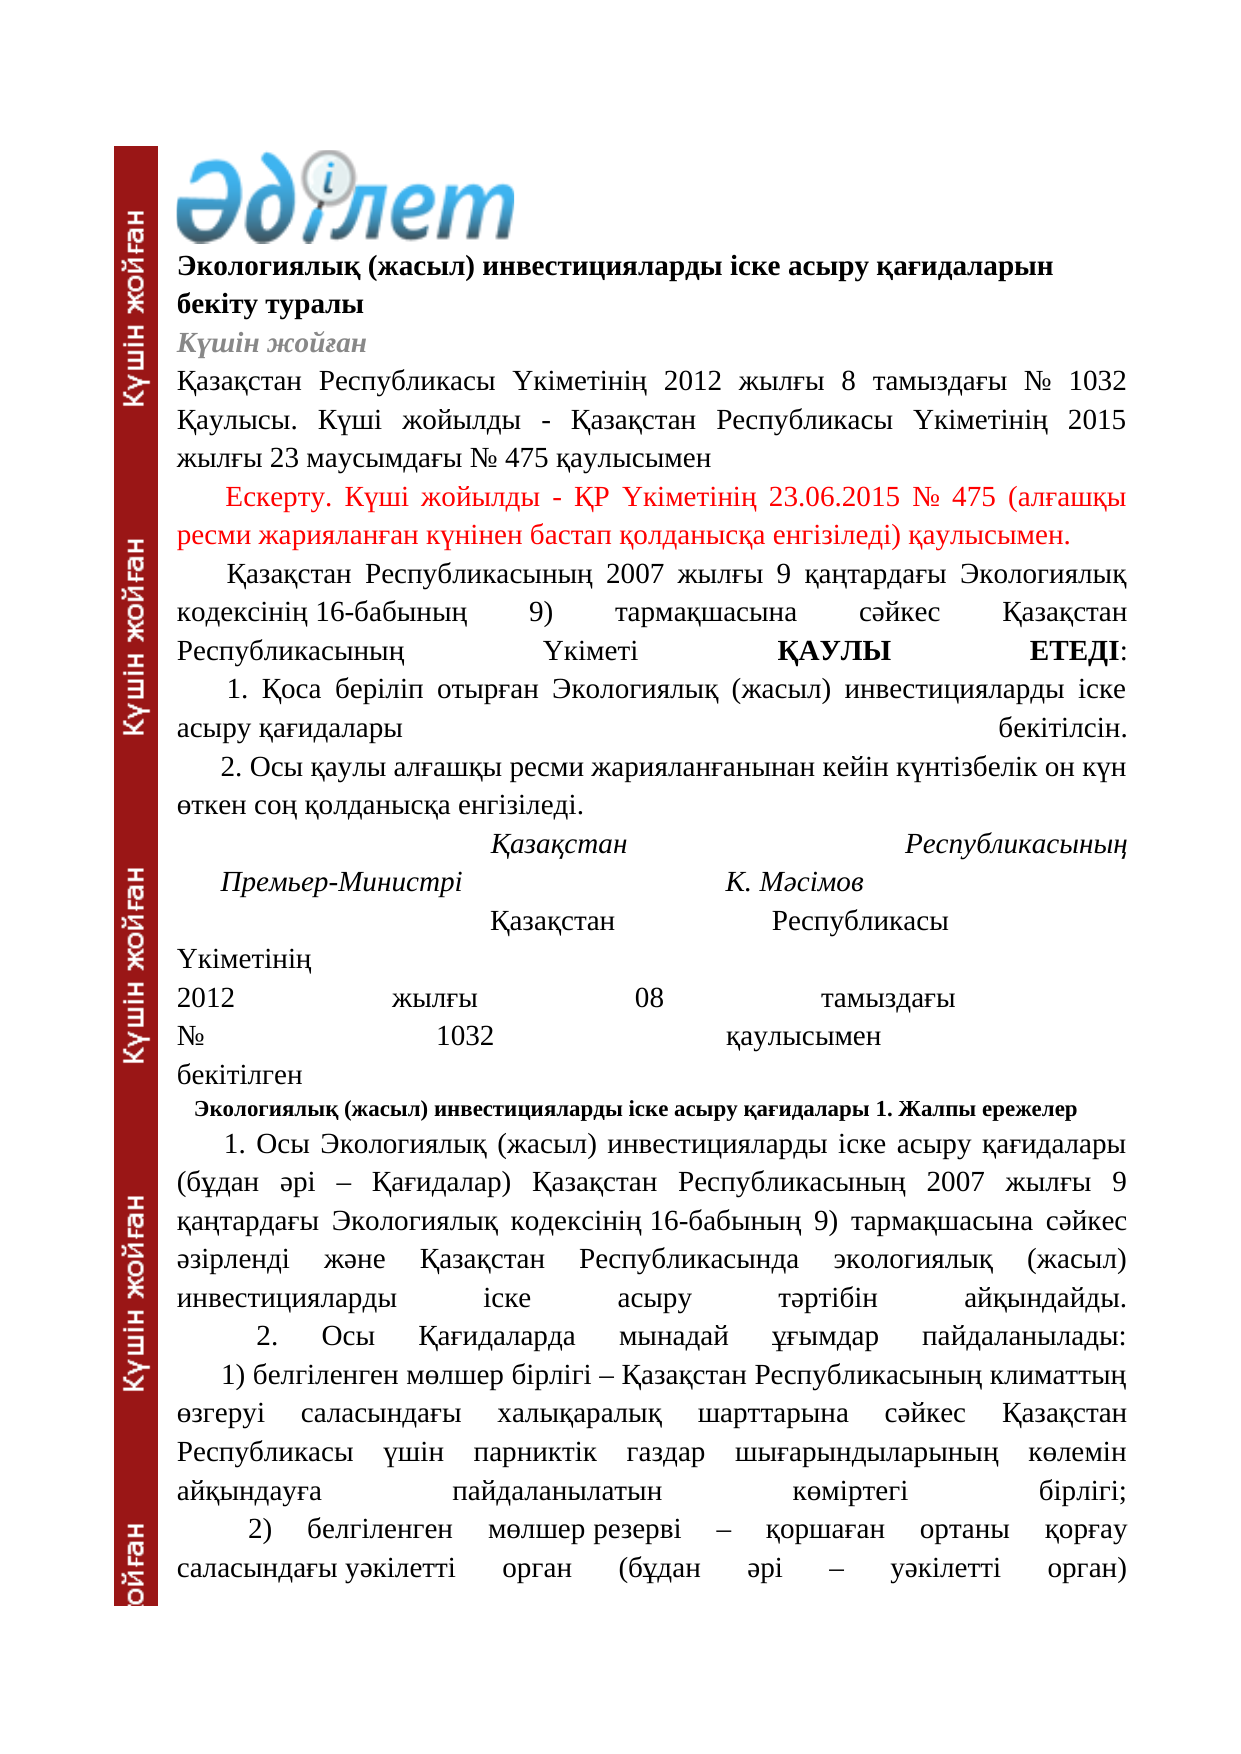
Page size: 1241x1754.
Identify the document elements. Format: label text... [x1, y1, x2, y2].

text Ескерту. Күші жойылды - ҚР Үкіметінің 23.06.2015 № 475 (алғашқы ресми жарияланған күнінен бастап қолданысқа енгізіледі) қаулысымен. [112, 479, 1128, 551]
picture [114, 1583, 158, 1606]
text Күшін жойған [112, 325, 1128, 358]
text Қазақстан Республикасының Премьер-Министрі К. Мәсімов [112, 826, 1128, 898]
text Қазақстан Республикасының 2007 жылғы 9 қаңтардағы Экологиялық кодексінің 16-бабының 9) тармақшасына сәйкес Қазақстан Республикасының Үкіметі ҚАУЛЫ ЕТЕДІ: 1. Қоса беріліп отырған Экологиялық (жасыл) инвестицияларды іске асыру қағидалары бекітілсін. 2. Осы қаулы алғашқы ресми жарияланғанынан кейін күнтізбелік он күн өткен соң қолданысқа енгізіледі. [112, 556, 1128, 821]
picture [114, 320, 158, 325]
text Қазақстан Республикасы Үкіметінің 2012 жылғы 8 тамыздағы № 1032 Қаулысы. Күші жойылды - Қазақстан Республикасы Үкіметінің 2015 жылғы 23 маусымдағы № 475 қаулысымен [112, 363, 1128, 474]
picture [114, 1091, 158, 1096]
text Экологиялық (жасыл) инвестицияларды іске асыру қағидаларын бекіту туралы [112, 248, 1128, 320]
text Экологиялық (жасыл) инвестицияларды іске асыру қағидалары 1. Жалпы ережелер [112, 1096, 1128, 1122]
picture [114, 551, 158, 556]
picture [176, 150, 515, 244]
picture [114, 898, 158, 903]
picture [114, 146, 158, 248]
text Қазақстан Республикасы Үкіметінің 2012 жылғы 08 тамыздағы № 1032 қаулысымен бекітілген [112, 903, 1128, 1091]
picture [114, 1122, 158, 1126]
picture [114, 358, 158, 363]
picture [114, 821, 158, 826]
picture [114, 474, 158, 479]
